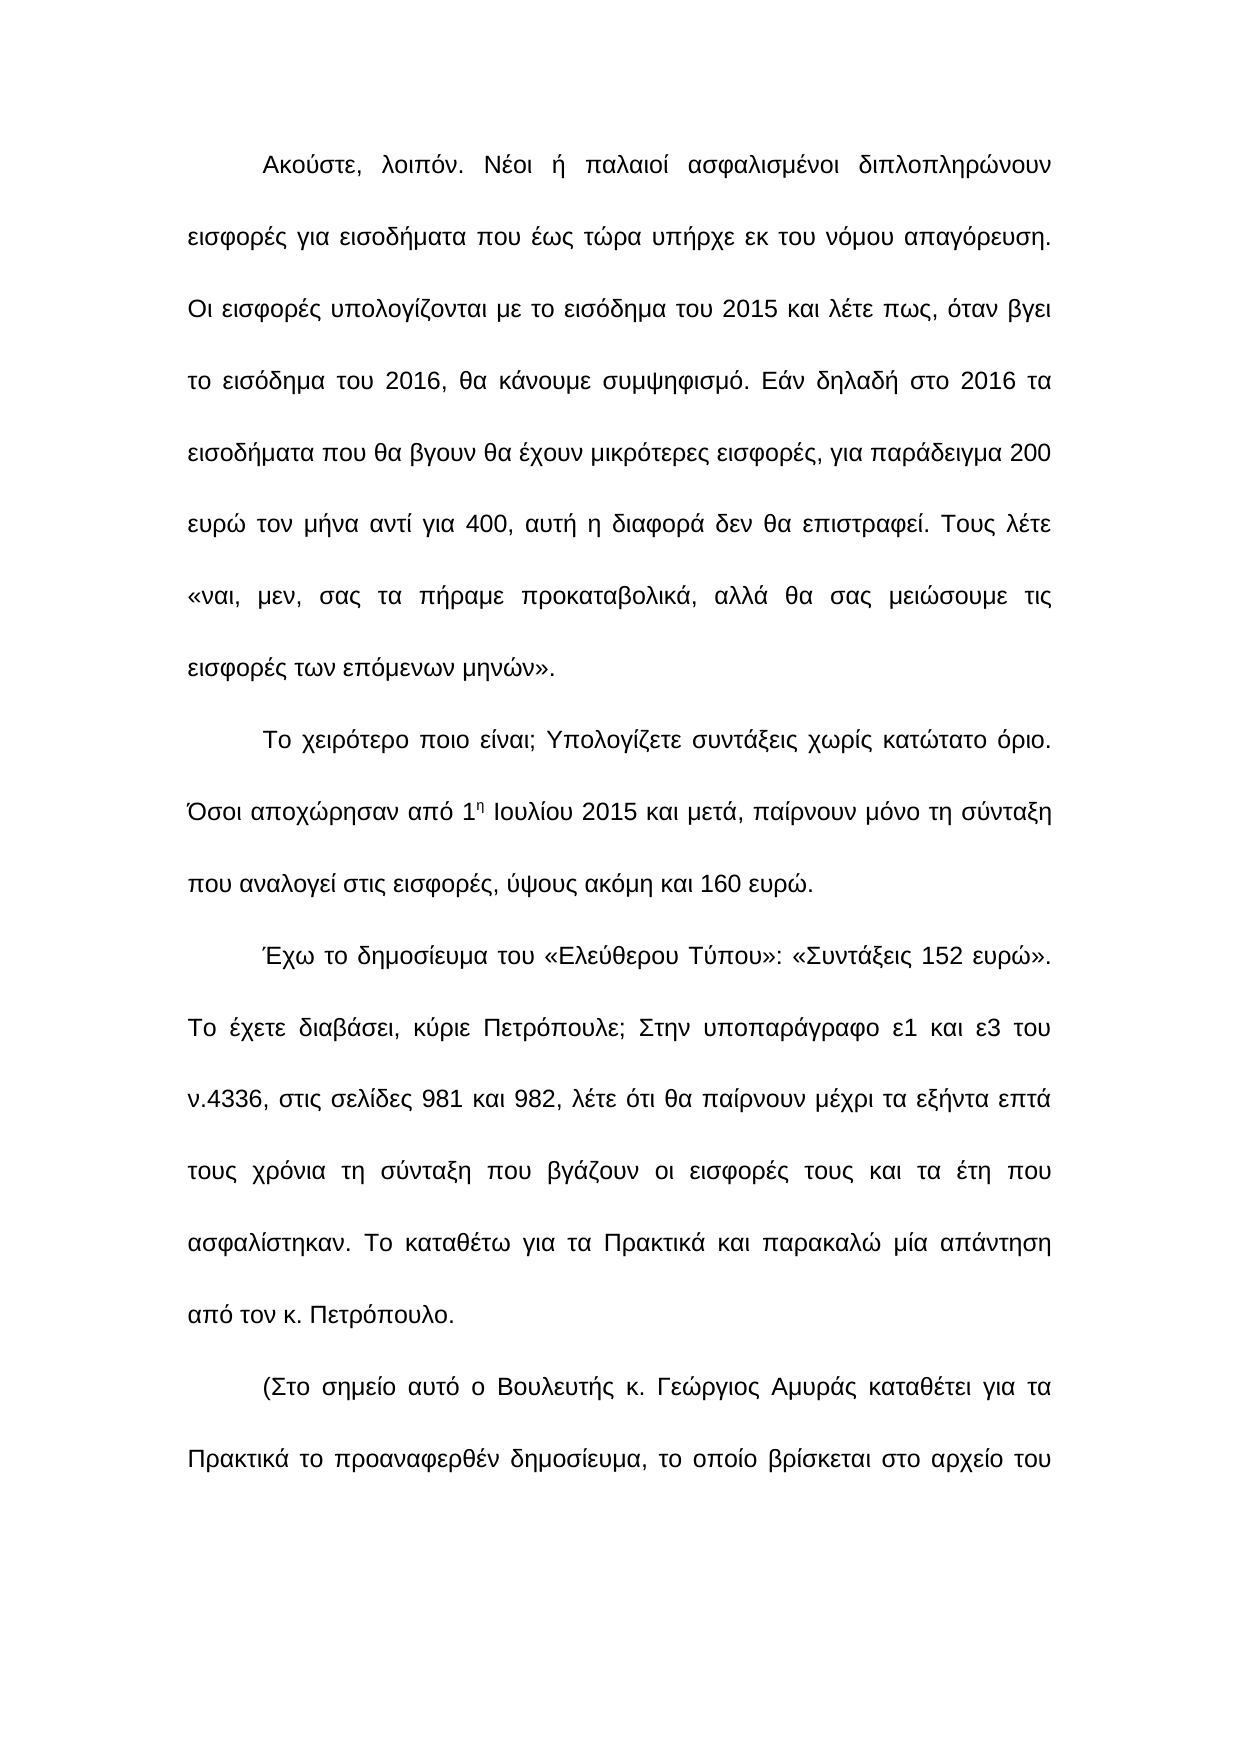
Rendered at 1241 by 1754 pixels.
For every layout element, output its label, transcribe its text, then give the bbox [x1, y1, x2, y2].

text Ακούστε, λοιπόν. Νέοι ή παλαιοί ασφαλισμένοι διπλοπληρώνουν εισφορές για εισοδήματα που έως τώρα υπήρχε εκ του νόμου απαγόρευση. Οι εισφορές υπολογίζονται με το εισόδημα του 2015 και λέτε πως, όταν βγει το εισόδημα του 2016, θα κάνουμε συμψηφισμό. Εάν δηλαδή στο 2016 τα εισοδήματα που θα βγουν θα έχουν μικρότερες εισφορές, για παράδειγμα 200 ευρώ τον μήνα αντί για 400, αυτή η διαφορά δεν θα επιστραφεί. Τους λέτε «ναι, μεν, σας τα πήραμε προκαταβολικά, αλλά θα σας μειώσουμε τις εισφορές των επόμενων μηνών». [187, 150, 1053, 682]
text Το χειρότερο ποιο είναι; Υπολογίζετε συντάξεις χωρίς κατώτατο όριο. Όσοι αποχώρησαν από 1η Ιουλίου 2015 και μετά, παίρνουν μόνο τη σύνταξη που αναλογεί στις εισφορές, ύψους ακόμη και 160 ευρώ. [187, 725, 1053, 897]
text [187, 1372, 1053, 1472]
text Έχω το δημοσίευμα του «Ελεύθερου Τύπου»: «Συντάξεις 152 ευρώ». Το έχετε διαβάσει, κύριε Πετρόπουλε; Στην υποπαράγραφο ε1 και ε3 του ν.4336, στις σελίδες 981 και 982, λέτε ότι θα παίρνουν μέχρι τα εξήντα επτά τους χρόνια τη σύνταξη που βγάζουν οι εισφορές τους και τα έτη που ασφαλίστηκαν. Το καταθέτω για τα Πρακτικά και παρακαλώ μία απάντηση από τον κ. Πετρόπουλο. [187, 941, 1053, 1329]
